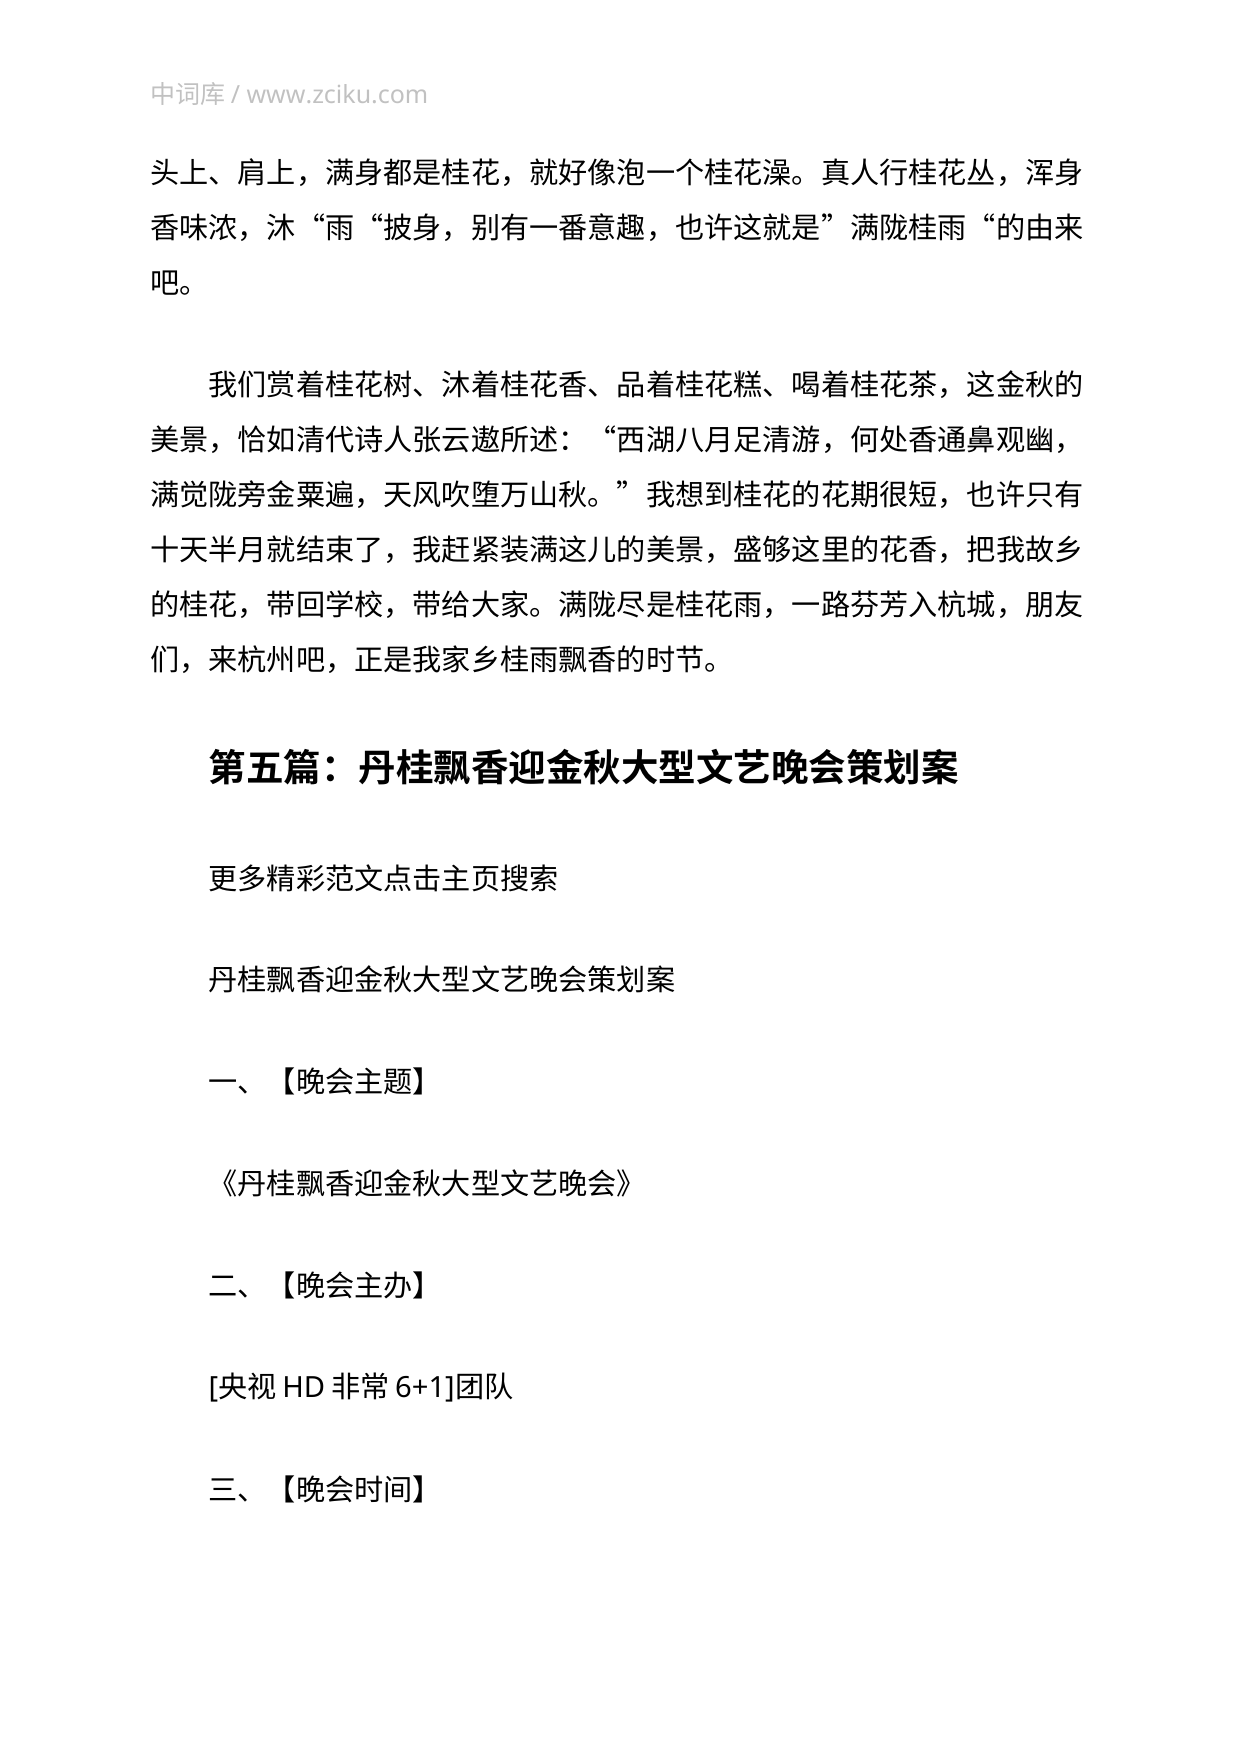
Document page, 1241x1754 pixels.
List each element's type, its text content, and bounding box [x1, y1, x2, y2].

text 三、【晚会时间】 [150, 1466, 1090, 1508]
text 二、【晚会主办】 [150, 1262, 1090, 1304]
text 一、【晚会主题】 [150, 1059, 1090, 1101]
text 《丹桂飘香迎金秋大型文艺晚会》 [150, 1161, 1090, 1203]
text [央视HD非常6+1]团队 [150, 1364, 1090, 1406]
text 第五篇：丹桂飘香迎金秋大型文艺晚会策划案 [150, 738, 1090, 792]
text 丹桂飘香迎金秋大型文艺晚会策划案 [150, 957, 1090, 999]
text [150, 150, 1090, 302]
text 我们赏着桂花树、沐着桂花香、品着桂花糕、喝着桂花茶，这金秋的美景，恰如清代诗人张云遨所述：“西湖八月足清游，何处香通鼻观幽，满觉陇旁金粟遍，天风吹堕万山秋。”我想到桂花的花期很短，也许只有十天半月就结束了，我赶紧装满这儿的美景，盛够这里的花香，把我故乡的桂花，带回学校，带给大家。满陇尽是桂花雨，一路芬芳入杭城，朋友们，来杭州吧，正是我家乡桂雨飘香的时节。 [150, 362, 1090, 678]
text 更多精彩范文点击主页搜索 [150, 855, 1090, 897]
